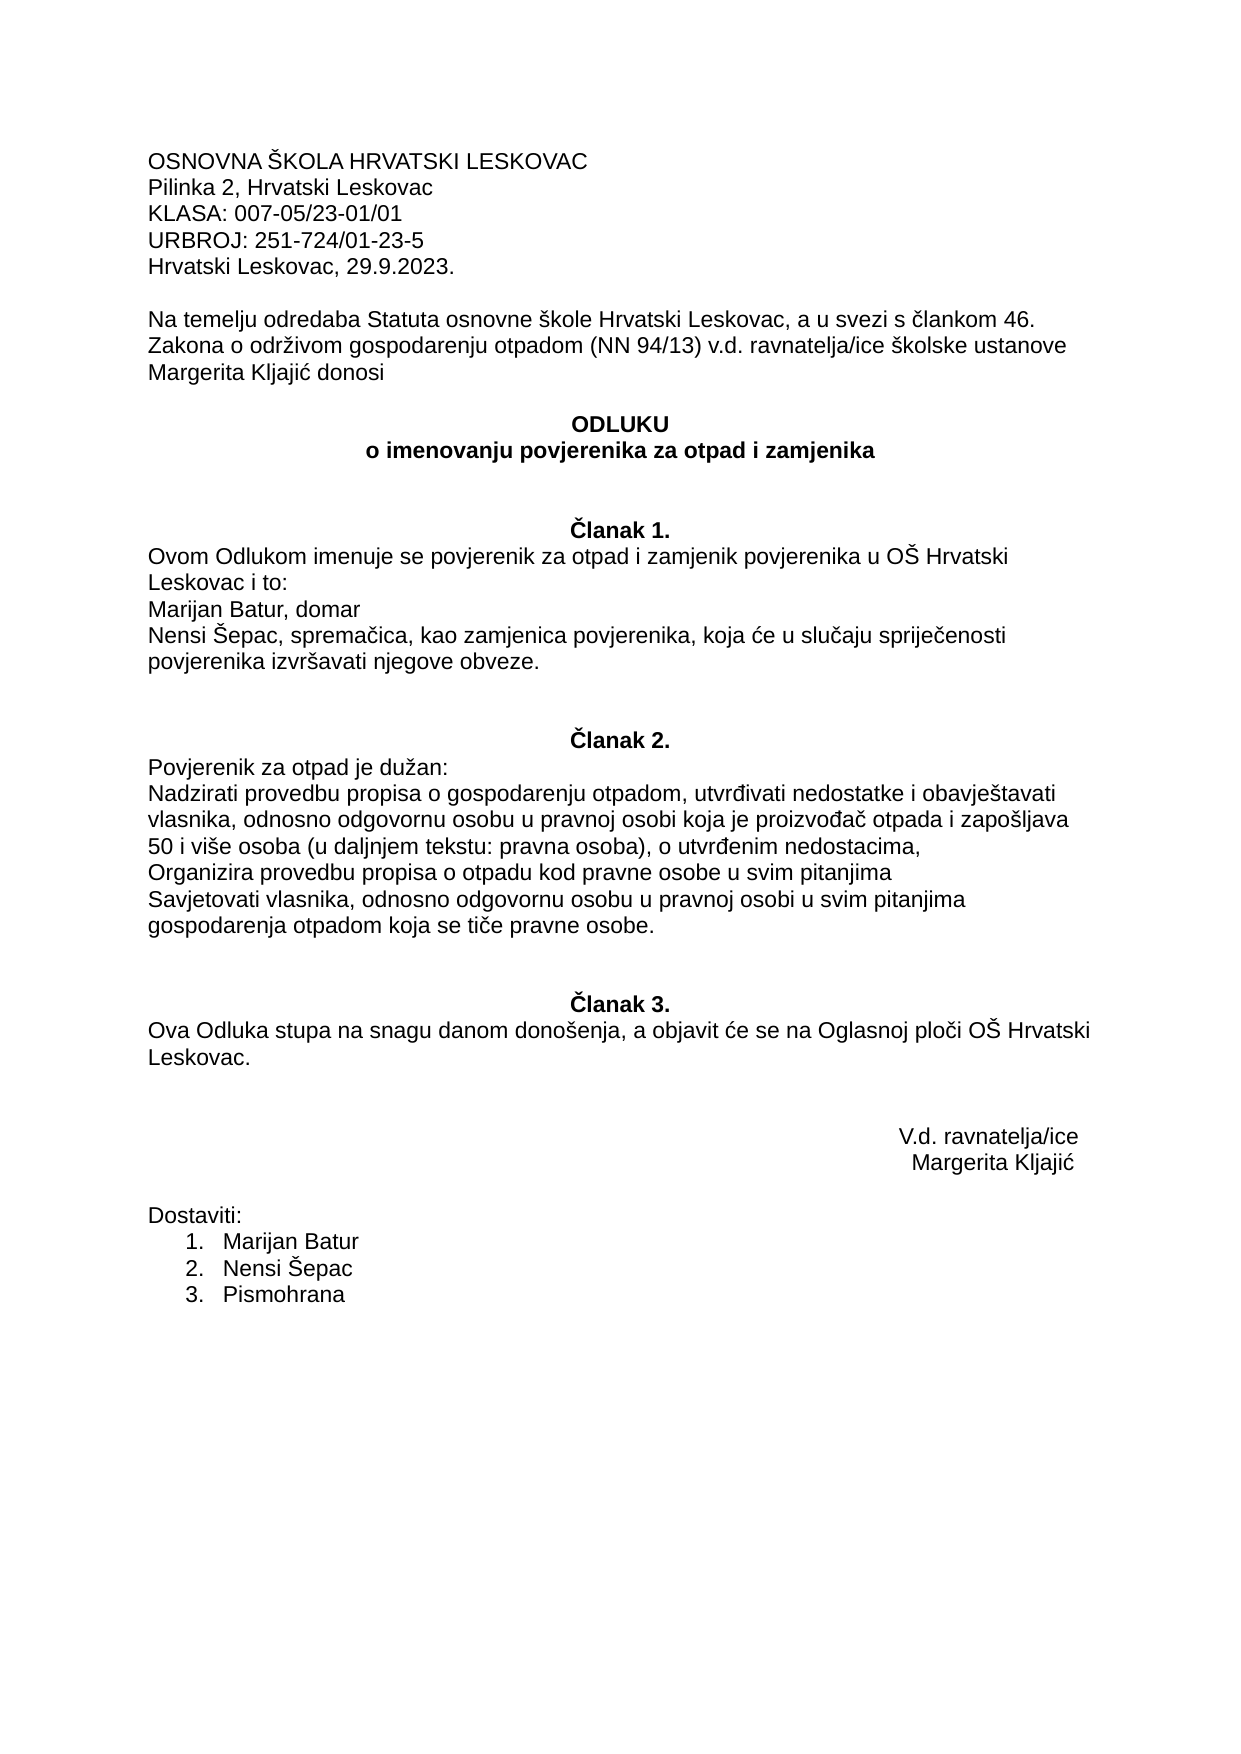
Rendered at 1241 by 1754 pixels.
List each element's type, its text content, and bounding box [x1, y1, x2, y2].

text Hrvatski Leskovac, 29.9.2023. [148, 253, 1093, 279]
text Članak 2. [148, 727, 1093, 754]
text URBROJ: 251-724/01-23-5 [148, 227, 1093, 253]
text Ovom Odlukom imenuje se povjerenik za otpad i zamjenik povjerenika u OŠ Hrvatski Leskovac i to: [148, 543, 1093, 596]
list Marijan Batur [185, 1228, 1093, 1254]
text Marijan Batur, domar [148, 596, 1093, 622]
text Margerita Kljajić [148, 1149, 1093, 1175]
text Organizira provedbu propisa o otpadu kod pravne osobe u svim pitanjima [148, 859, 1093, 886]
text Savjetovati vlasnika, odnosno odgovornu osobu u pravnoj osobi u svim pitanjima gospodarenja otpadom koja se tiče pravne osobe. [148, 886, 1093, 938]
text KLASA: 007-05/23-01/01 [148, 200, 1093, 227]
text Na temelju odredaba Statuta osnovne škole Hrvatski Leskovac, a u svezi s člankom 46. Zakona o održivom gospodarenju otpadom (NN 94/13) v.d. ravnatelja/ice školske ustanove Margerita Kljajić donosi [148, 306, 1093, 385]
text Pilinka 2, Hrvatski Leskovac [148, 174, 1093, 200]
text Članak 3. [148, 991, 1093, 1017]
text OSNOVNA ŠKOLA HRVATSKI LESKOVAC [148, 148, 1093, 174]
text o imenovanju povjerenika za otpad i zamjenika [148, 437, 1093, 464]
text Dostaviti: [148, 1202, 1093, 1228]
text Članak 1. [148, 517, 1093, 543]
text Ova Odluka stupa na snagu danom donošenja, a objavit će se na Oglasnoj ploči OŠ Hrvatski Leskovac. [148, 1017, 1093, 1070]
list Pismohrana [185, 1281, 1093, 1307]
text V.d. ravnatelja/ice [148, 1123, 1093, 1149]
text Nadzirati provedbu propisa o gospodarenju otpadom, utvrđivati nedostatke i obavještavati vlasnika, odnosno odgovornu osobu u pravnoj osobi koja je proizvođač otpada i zapošljava 50 i više osoba (u daljnjem tekstu: pravna osoba), o utvrđenim nedostacima, [148, 780, 1093, 859]
text Nensi Šepac, spremačica, kao zamjenica povjerenika, koja će u slučaju spriječenosti povjerenika izvršavati njegove obveze. [148, 622, 1093, 675]
text ODLUKU [148, 411, 1093, 437]
text Povjerenik za otpad je dužan: [148, 754, 1093, 780]
list Nensi Šepac [185, 1254, 1093, 1281]
